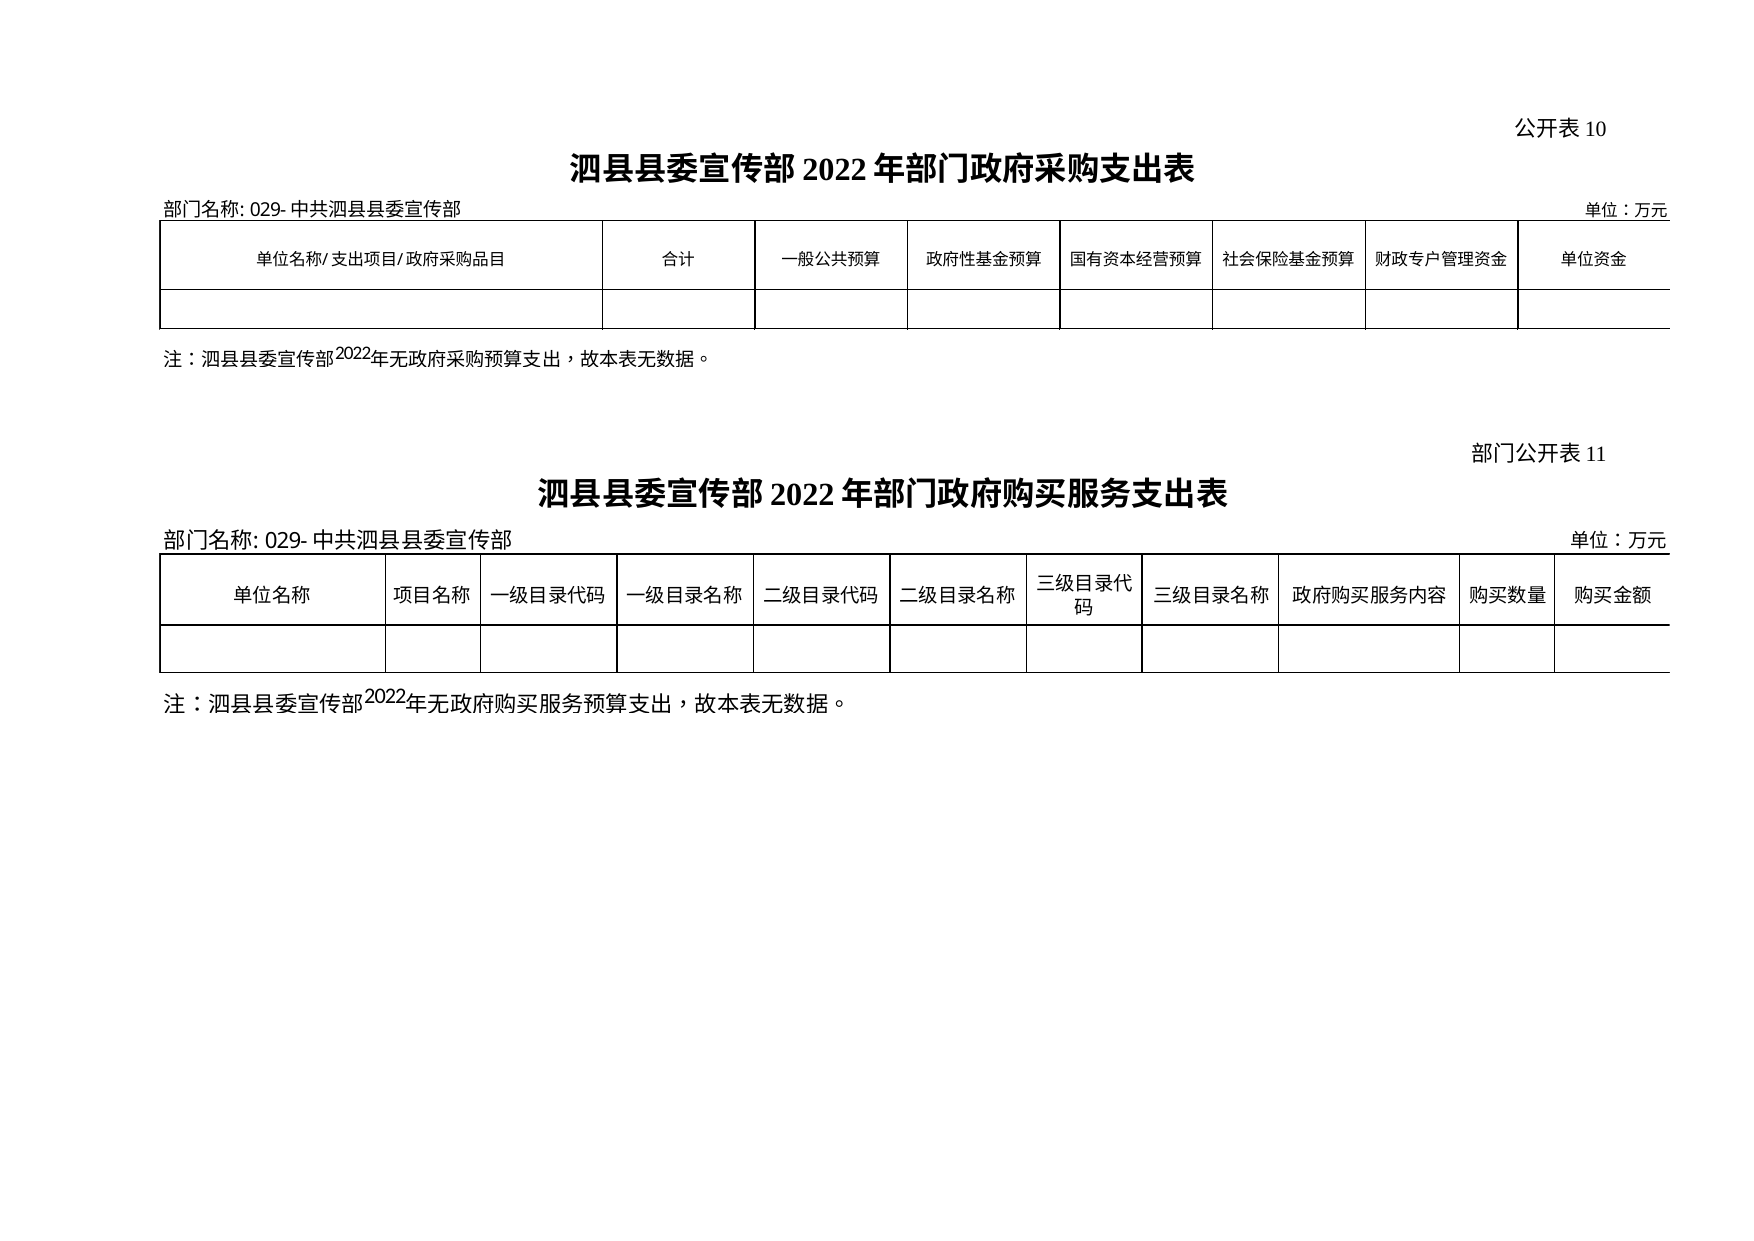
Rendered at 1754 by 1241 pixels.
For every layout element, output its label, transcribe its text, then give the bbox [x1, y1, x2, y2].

text 公开表10 [94, 106, 1606, 143]
text 部门公开表11 [94, 431, 1606, 468]
text 泗县县委宣传部2022年部门政府采购支出表 [94, 143, 1606, 190]
text 泗县县委宣传部2022年部门政府购买服务支出表 [94, 468, 1606, 515]
